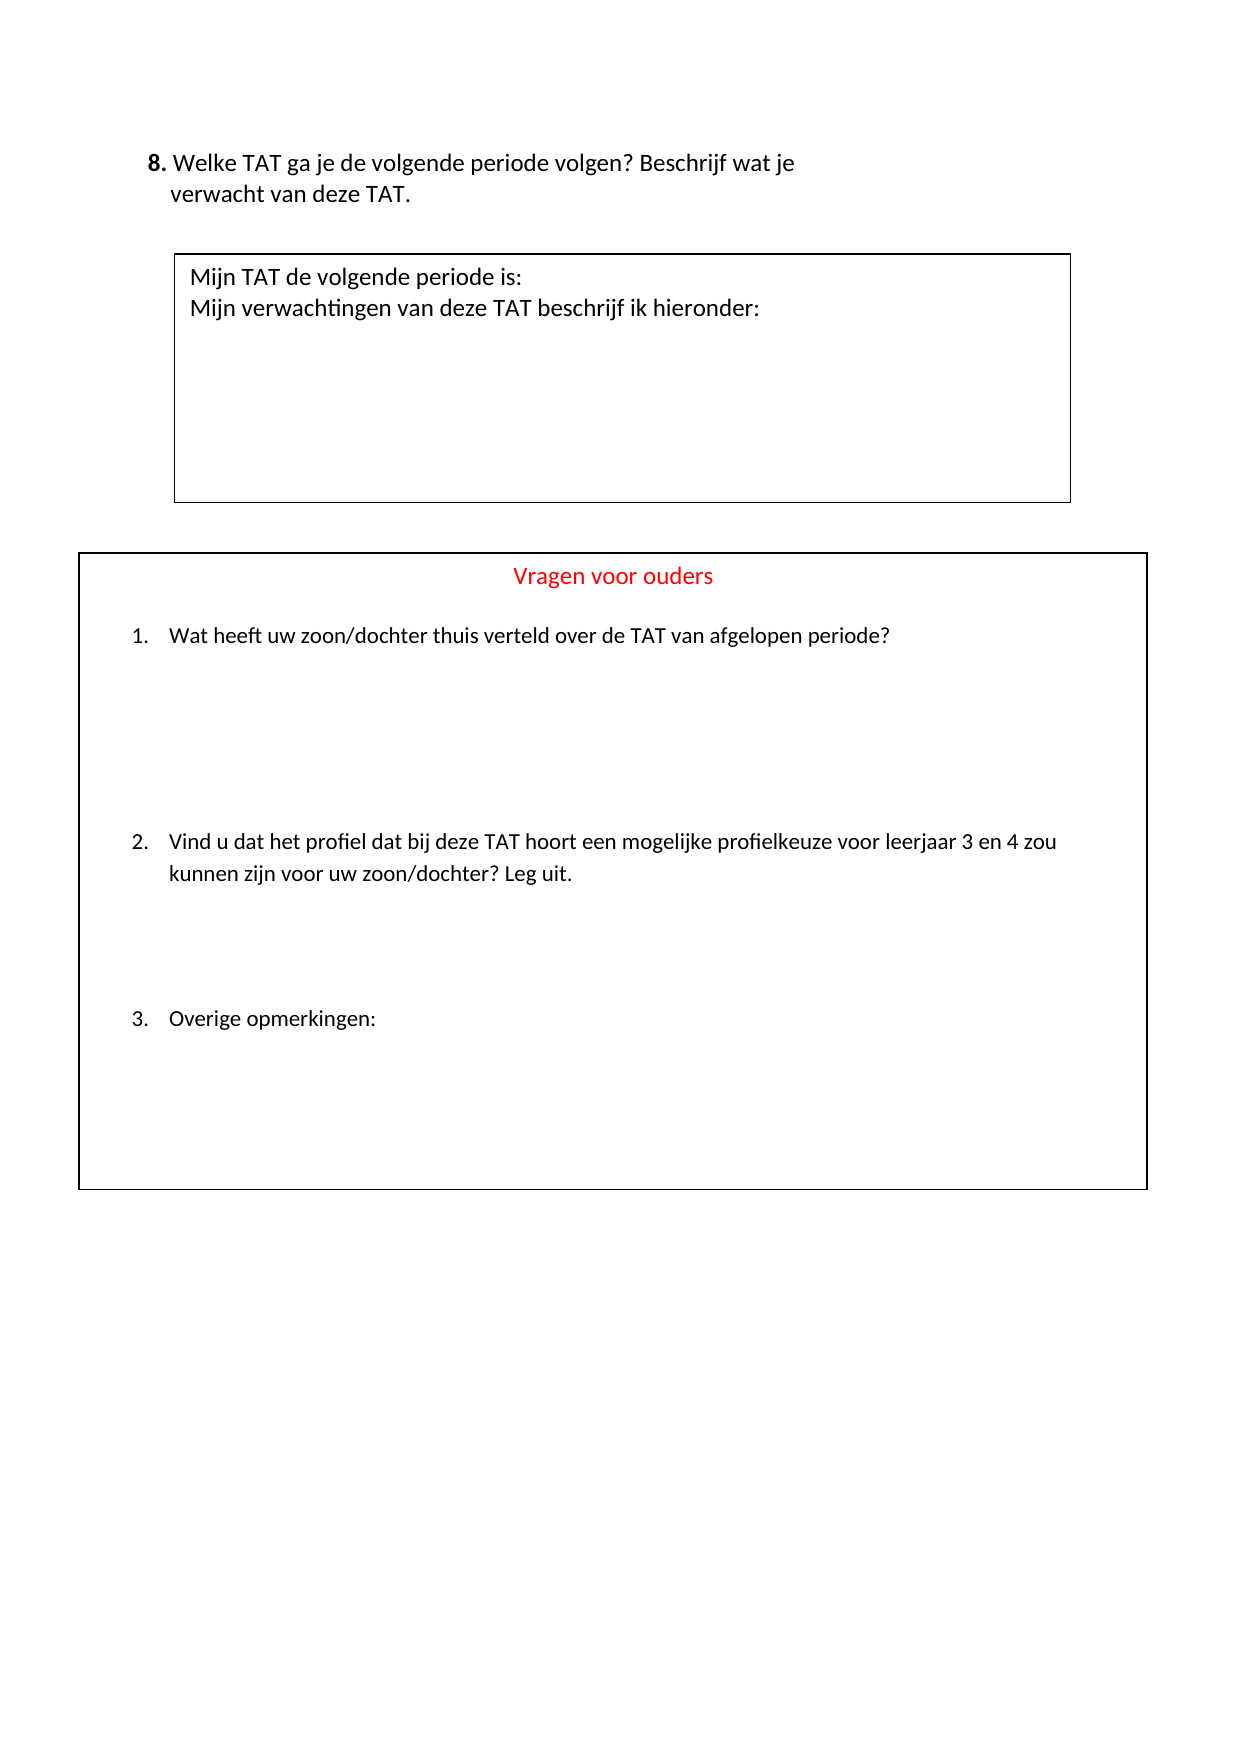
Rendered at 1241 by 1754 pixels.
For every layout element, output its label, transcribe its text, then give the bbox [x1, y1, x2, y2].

text 8. Welke TAT ga je de volgende periode volgen? Beschrijf wat je [148, 148, 1093, 178]
text verwacht van deze TAT. [148, 178, 1093, 209]
